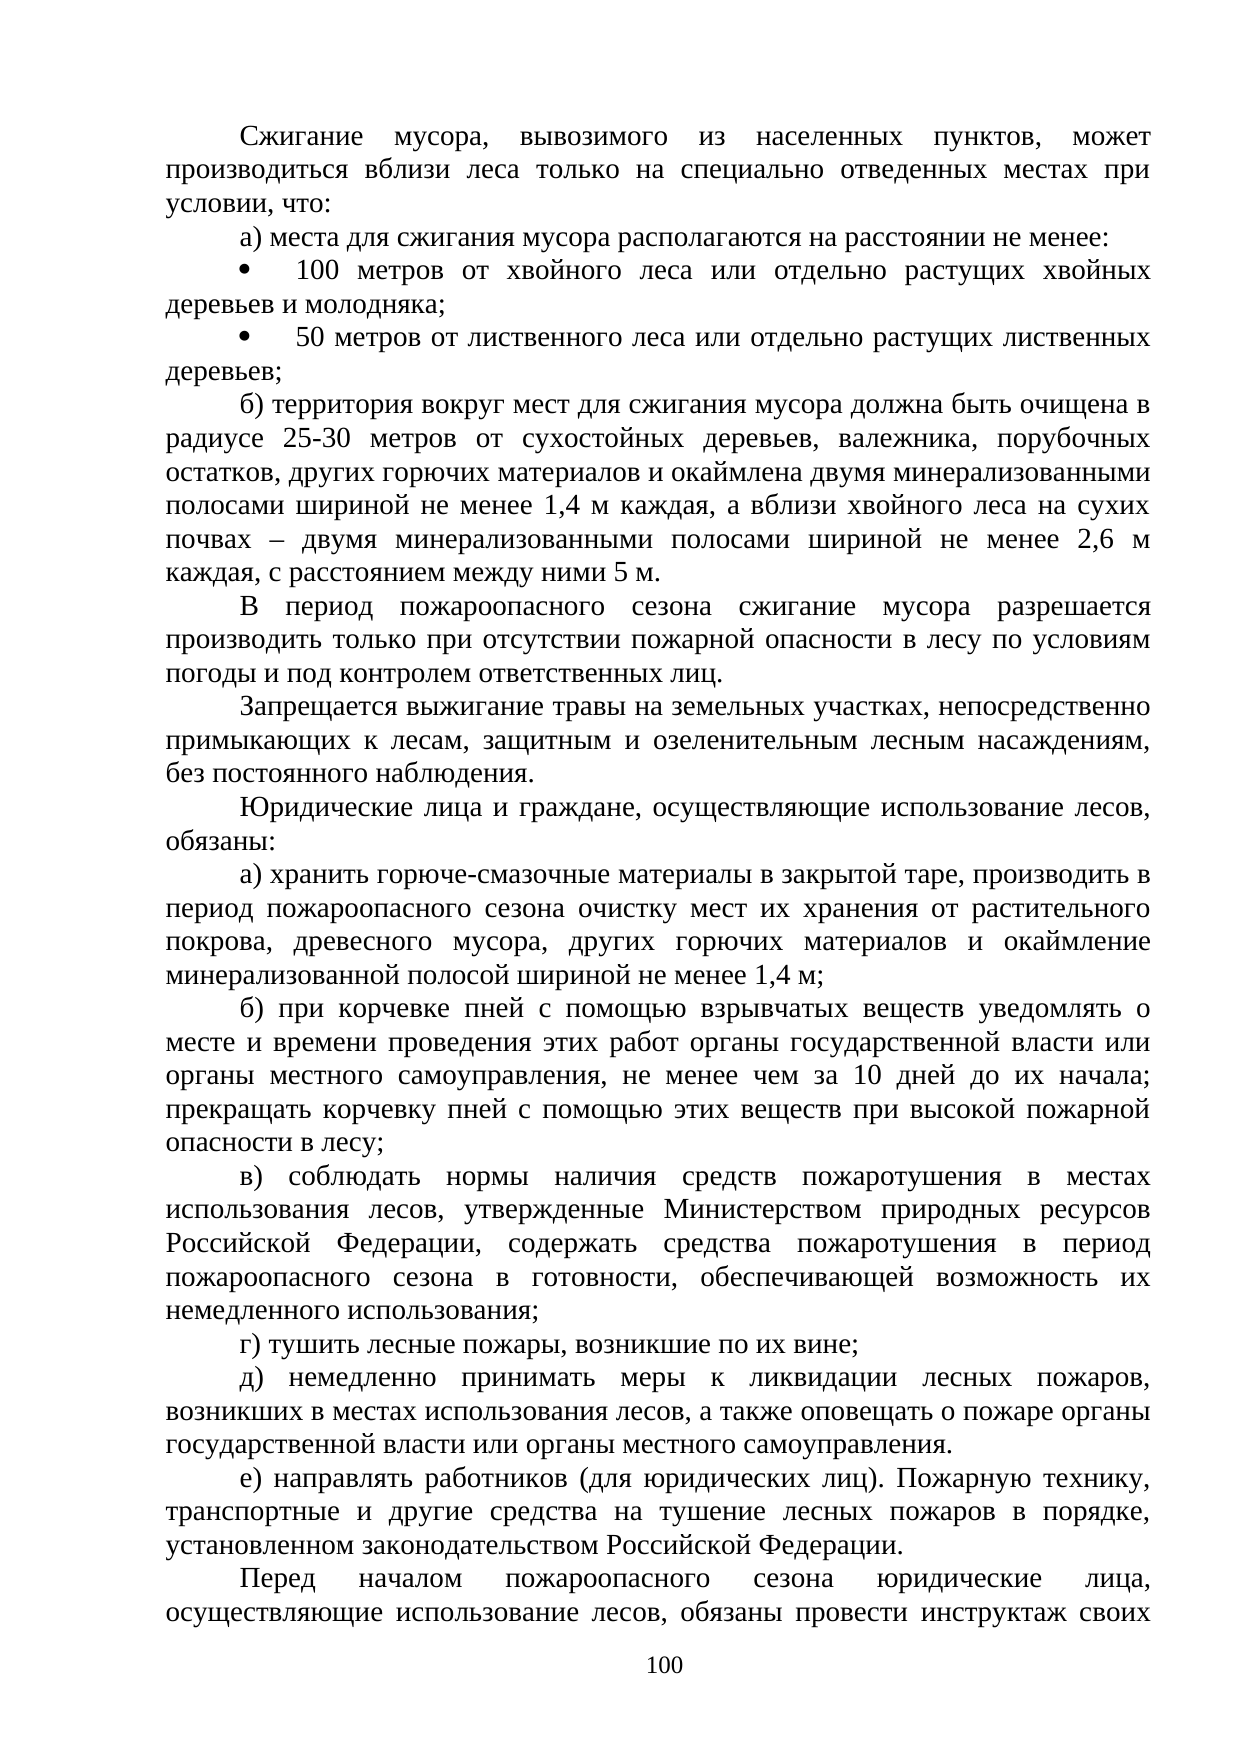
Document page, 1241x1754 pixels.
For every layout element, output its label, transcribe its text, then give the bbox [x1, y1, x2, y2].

text в) соблюдать нормы наличия средств пожаротушения в местах использования лесов, утвержденные Министерством природных ресурсов Российской Федерации, содержать средства пожаротушения в период пожароопасного сезона в готовности, обеспечивающей возможность их немедленного использования; [165, 1158, 1152, 1326]
text Сжигание мусора, вывозимого из населенных пунктов, может производиться вблизи леса только на специально отведенных местах при условии, что: [165, 118, 1152, 219]
text д) немедленно принимать меры к ликвидации лесных пожаров, возникших в местах использования лесов, а также оповещать о пожаре органы государственной власти или органы местного самоуправления. [165, 1359, 1152, 1460]
text е) направлять работников (для юридических лиц). Пожарную технику, транспортные и другие средства на тушение лесных пожаров в порядке, установленном законодательством Российской Федерации. [165, 1460, 1152, 1561]
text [165, 1561, 1152, 1628]
text Юридические лица и граждане, осуществляющие использование лесов, обязаны: [165, 789, 1152, 856]
list 100 метров от хвойного леса или отдельно растущих хвойных деревьев и молодняка; [165, 252, 1152, 319]
list 50 метров от лиственного леса или отдельно растущих лиственных деревьев; [165, 319, 1152, 387]
text а) хранить горюче-смазочные материалы в закрытой таре, производить в период пожароопасного сезона очистку мест их хранения от растительного покрова, древесного мусора, других горючих материалов и окаймление минерализованной полосой шириной не менее 1,4 м; [165, 856, 1152, 990]
text В период пожароопасного сезона сжигание мусора разрешается производить только при отсутствии пожарной опасности в лесу по условиям погоды и под контролем ответственных лиц. [165, 588, 1152, 688]
text а) места для сжигания мусора располагаются на расстоянии не менее: [165, 219, 1152, 252]
text б) территория вокруг мест для сжигания мусора должна быть очищена в радиусе 25-30 метров от сухостойных деревьев, валежника, порубочных остатков, других горючих материалов и окаймлена двумя минерализованными полосами шириной не менее 1,4 м каждая, а вблизи хвойного леса на сухих почвах – двумя минерализованными полосами шириной не менее 2,6 м каждая, с расстоянием между ними 5 м. [165, 387, 1152, 588]
text б) при корчевке пней с помощью взрывчатых веществ уведомлять о месте и времени проведения этих работ органы государственной власти или органы местного самоуправления, не менее чем за 10 дней до их начала; прекращать корчевку пней с помощью этих веществ при высокой пожарной опасности в лесу; [165, 990, 1152, 1158]
text г) тушить лесные пожары, возникшие по их вине; [165, 1326, 1152, 1359]
text Запрещается выжигание травы на земельных участках, непосредственно примыкающих к лесам, защитным и озеленительным лесным насаждениям, без постоянного наблюдения. [165, 688, 1152, 789]
